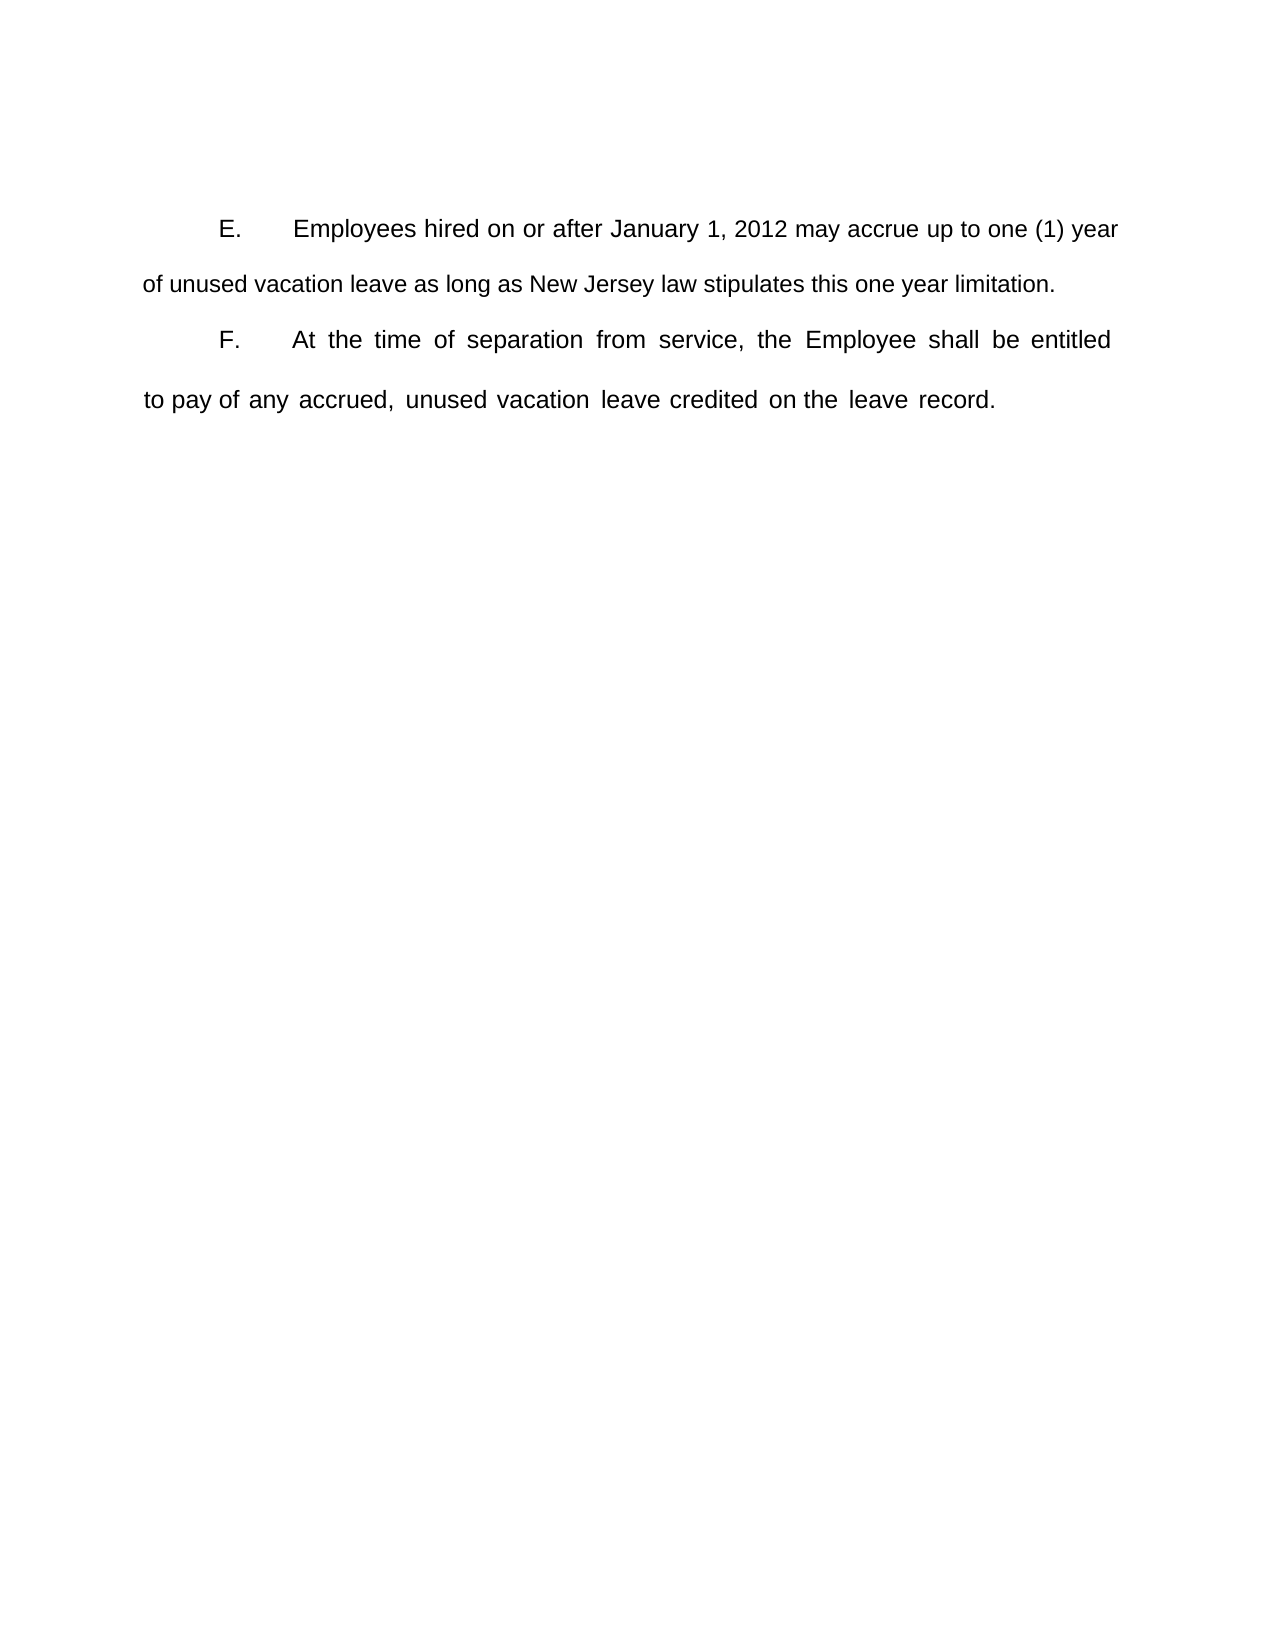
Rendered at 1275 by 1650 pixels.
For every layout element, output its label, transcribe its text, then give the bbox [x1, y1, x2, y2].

text F. At the time of separation from service, the Employee shall be entitled to pay of any accrued, unused vacation leave credited on the leave record. [143, 325, 1117, 413]
list Employees hired on or after January 1, 2012 may accrue up to one (1) year of unused vacation leave as long as New Jersey law stipulates this one year limitation. [142, 214, 1119, 298]
